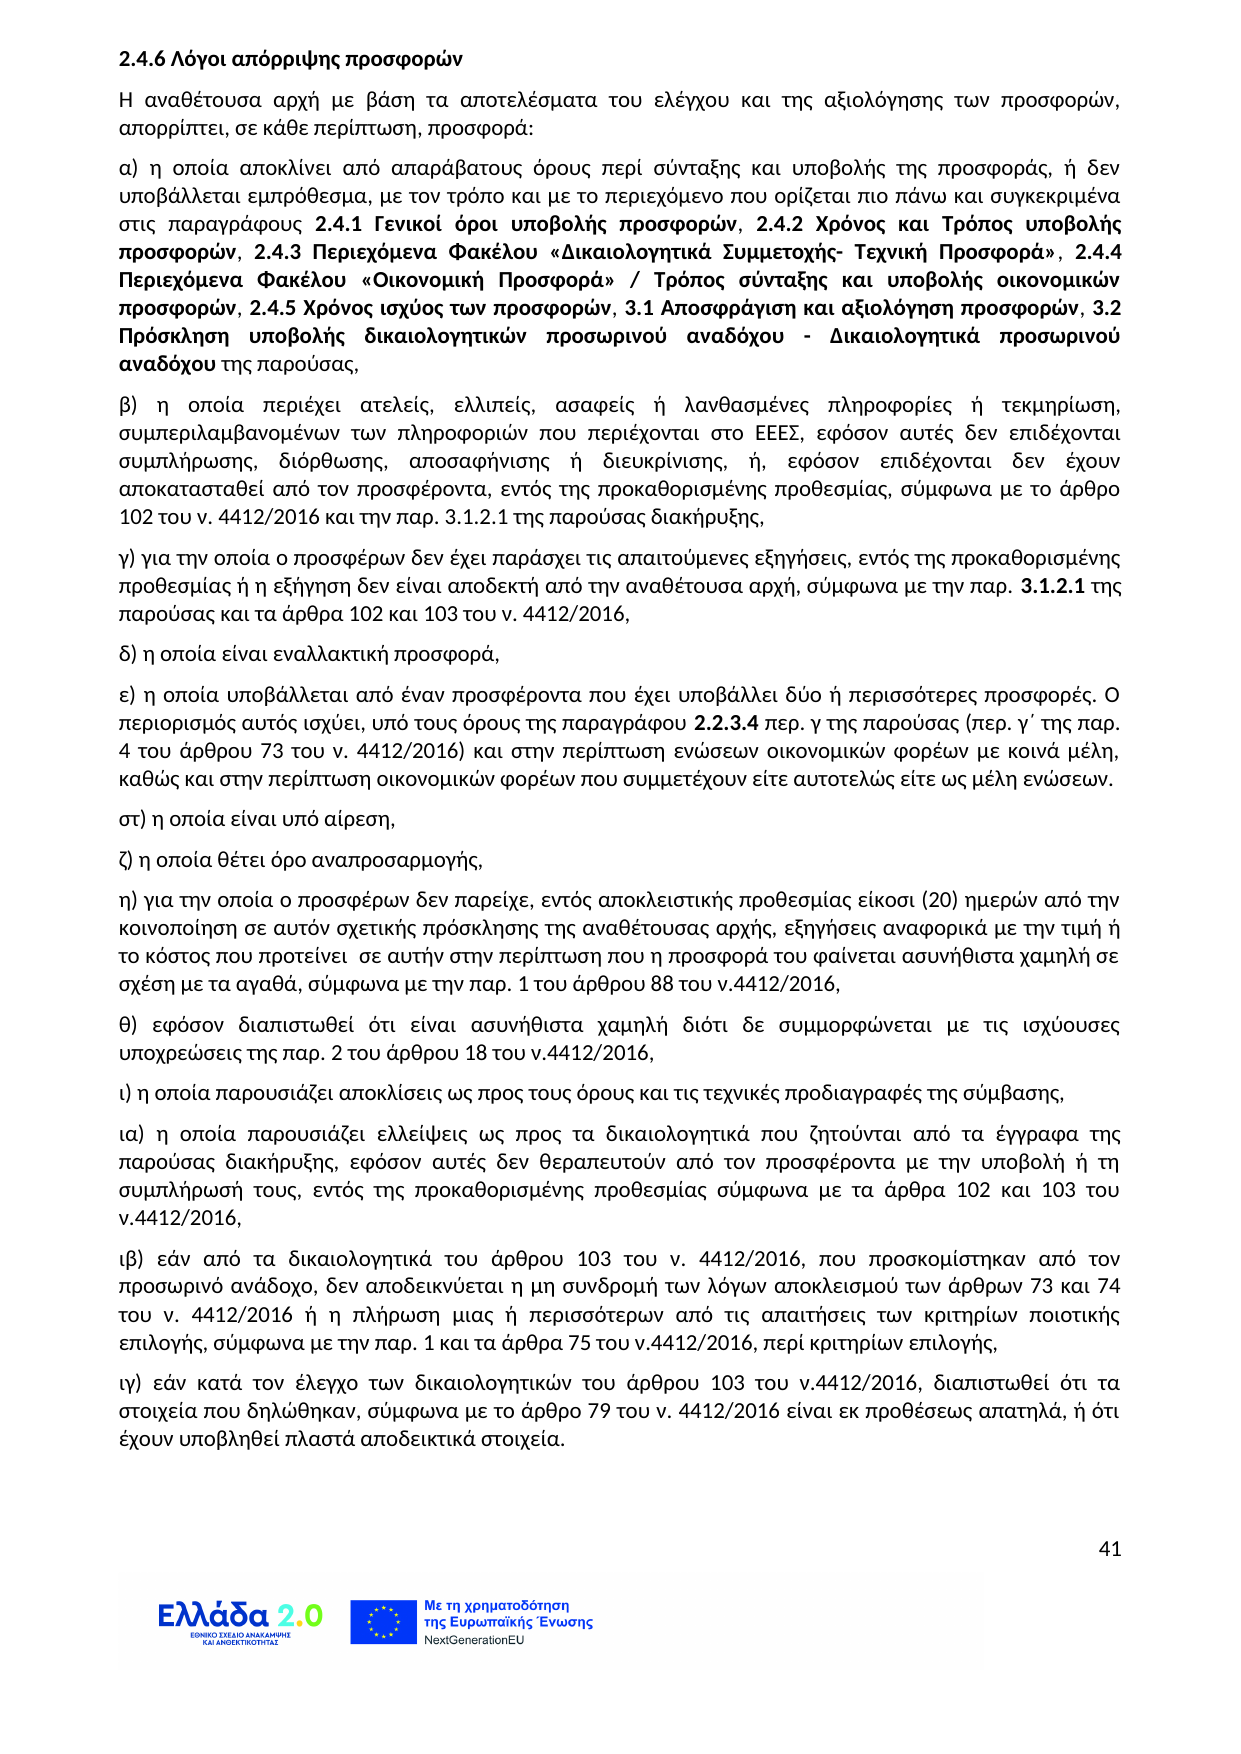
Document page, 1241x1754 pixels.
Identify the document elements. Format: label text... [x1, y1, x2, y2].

text β) η οποία περιέχει ατελείς, ελλιπείς, ασαφείς ή λανθασμένες πληροφορίες ή τεκμηρίωση, συμπεριλαμβανομένων των πληροφοριών που περιέχονται στο ΕΕΕΣ, εφόσον αυτές δεν επιδέχονται συμπλήρωσης, διόρθωσης, αποσαφήνισης ή διευκρίνισης, ή, εφόσον επιδέχονται δεν έχουν αποκατασταθεί από τον προσφέροντα, εντός της προκαθορισμένης προθεσμίας, σύμφωνα με το άρθρο 102 του ν. 4412/2016 και την παρ. 3.1.2.1 της παρούσας διακήρυξης, [118, 390, 1122, 530]
text α) η οποία αποκλίνει από απαράβατους όρους περί σύνταξης και υποβολής της προσφοράς, ή δεν υποβάλλεται εμπρόθεσμα, με τον τρόπο και με το περιεχόμενο που ορίζεται πιο πάνω και συγκεκριμένα στις παραγράφους 2.4.1 Γενικοί όροι υποβολής προσφορών, 2.4.2 Χρόνος και Τρόπος υποβολής προσφορών, 2.4.3 Περιεχόμενα Φακέλου «Δικαιολογητικά Συμμετοχής- Τεχνική Προσφορά», 2.4.4 Περιεχόμενα Φακέλου «Οικονομική Προσφορά» / Τρόπος σύνταξης και υποβολής οικονομικών προσφορών, 2.4.5 Χρόνος ισχύος των προσφορών, 3.1 Αποσφράγιση και αξιολόγηση προσφορών, 3.2 Πρόσκληση υποβολής δικαιολογητικών προσωρινού αναδόχου - Δικαιολογητικά προσωρινού αναδόχου της παρούσας, [118, 153, 1122, 378]
text ιγ) εάν κατά τον έλεγχο των δικαιολογητικών του άρθρου 103 του ν.4412/2016, διαπιστωθεί ότι τα στοιχεία που δηλώθηκαν, σύμφωνα με το άρθρο 79 του ν. 4412/2016 είναι εκ προθέσεως απατηλά, ή ότι έχουν υποβληθεί πλαστά αποδεικτικά στοιχεία. [118, 1368, 1122, 1452]
text θ) εφόσον διαπιστωθεί ότι είναι ασυνήθιστα χαμηλή διότι δε συμμορφώνεται με τις ισχύουσες υποχρεώσεις της παρ. 2 του άρθρου 18 του ν.4412/2016, [118, 1010, 1122, 1066]
text ε) η οποία υποβάλλεται από έναν προσφέροντα που έχει υποβάλλει δύο ή περισσότερες προσφορές. Ο περιορισμός αυτός ισχύει, υπό τους όρους της παραγράφου 2.2.3.4 περ. γ της παρούσας (περ. γ΄ της παρ. 4 του άρθρου 73 του ν. 4412/2016) και στην περίπτωση ενώσεων οικονομικών φορέων με κοινά μέλη, καθώς και στην περίπτωση οικονομικών φορέων που συμμετέχουν είτε αυτοτελώς είτε ως μέλη ενώσεων. [118, 680, 1122, 792]
text γ) για την οποία ο προσφέρων δεν έχει παράσχει τις απαιτούμενες εξηγήσεις, εντός της προκαθορισμένης προθεσμίας ή η εξήγηση δεν είναι αποδεκτή από την αναθέτουσα αρχή, σύμφωνα με την παρ. 3.1.2.1 της παρούσας και τα άρθρα 102 και 103 του ν. 4412/2016, [118, 543, 1122, 627]
text ζ) η οποία θέτει όρο αναπροσαρμογής, [118, 845, 1122, 873]
text στ) η οποία είναι υπό αίρεση, [118, 804, 1122, 832]
text ια) η οποία παρουσιάζει ελλείψεις ως προς τα δικαιολογητικά που ζητούνται από τα έγγραφα της παρούσας διακήρυξης, εφόσον αυτές δεν θεραπευτούν από τον προσφέροντα με την υποβολή ή τη συμπλήρωσή τους, εντός της προκαθορισμένης προθεσμίας σύμφωνα με τα άρθρα 102 και 103 του ν.4412/2016, [118, 1119, 1122, 1231]
text δ) η οποία είναι εναλλακτική προσφορά, [118, 639, 1122, 667]
text η) για την οποία ο προσφέρων δεν παρείχε, εντός αποκλειστικής προθεσμίας είκοσι (20) ημερών από την κοινοποίηση σε αυτόν σχετικής πρόσκλησης της αναθέτουσας αρχής, εξηγήσεις αναφορικά με την τιμή ή το κόστος που προτείνει σε αυτήν στην περίπτωση που η προσφορά του φαίνεται ασυνήθιστα χαμηλή σε σχέση με τα αγαθά, σύμφωνα με την παρ. 1 του άρθρου 88 του ν.4412/2016, [118, 885, 1122, 997]
text ι) η οποία παρουσιάζει αποκλίσεις ως προς τους όρους και τις τεχνικές προδιαγραφές της σύμβασης, [118, 1078, 1122, 1107]
text H αναθέτουσα αρχή με βάση τα αποτελέσματα του ελέγχου και της αξιολόγησης των προσφορών, απορρίπτει, σε κάθε περίπτωση, προσφορά: [118, 85, 1122, 141]
text ιβ) εάν από τα δικαιολογητικά του άρθρου 103 του ν. 4412/2016, που προσκομίστηκαν από τον προσωρινό ανάδοχο, δεν αποδεικνύεται η μη συνδρομή των λόγων αποκλεισμού των άρθρων 73 και 74 του ν. 4412/2016 ή η πλήρωση μιας ή περισσότερων από τις απαιτήσεις των κριτηρίων ποιοτικής επιλογής, σύμφωνα με την παρ. 1 και τα άρθρα 75 του ν.4412/2016, περί κριτηρίων επιλογής, [118, 1244, 1122, 1356]
subtitle 2.4.6 Λόγοι απόρριψης προσφορών [118, 44, 1122, 72]
picture [118, 1572, 984, 1670]
